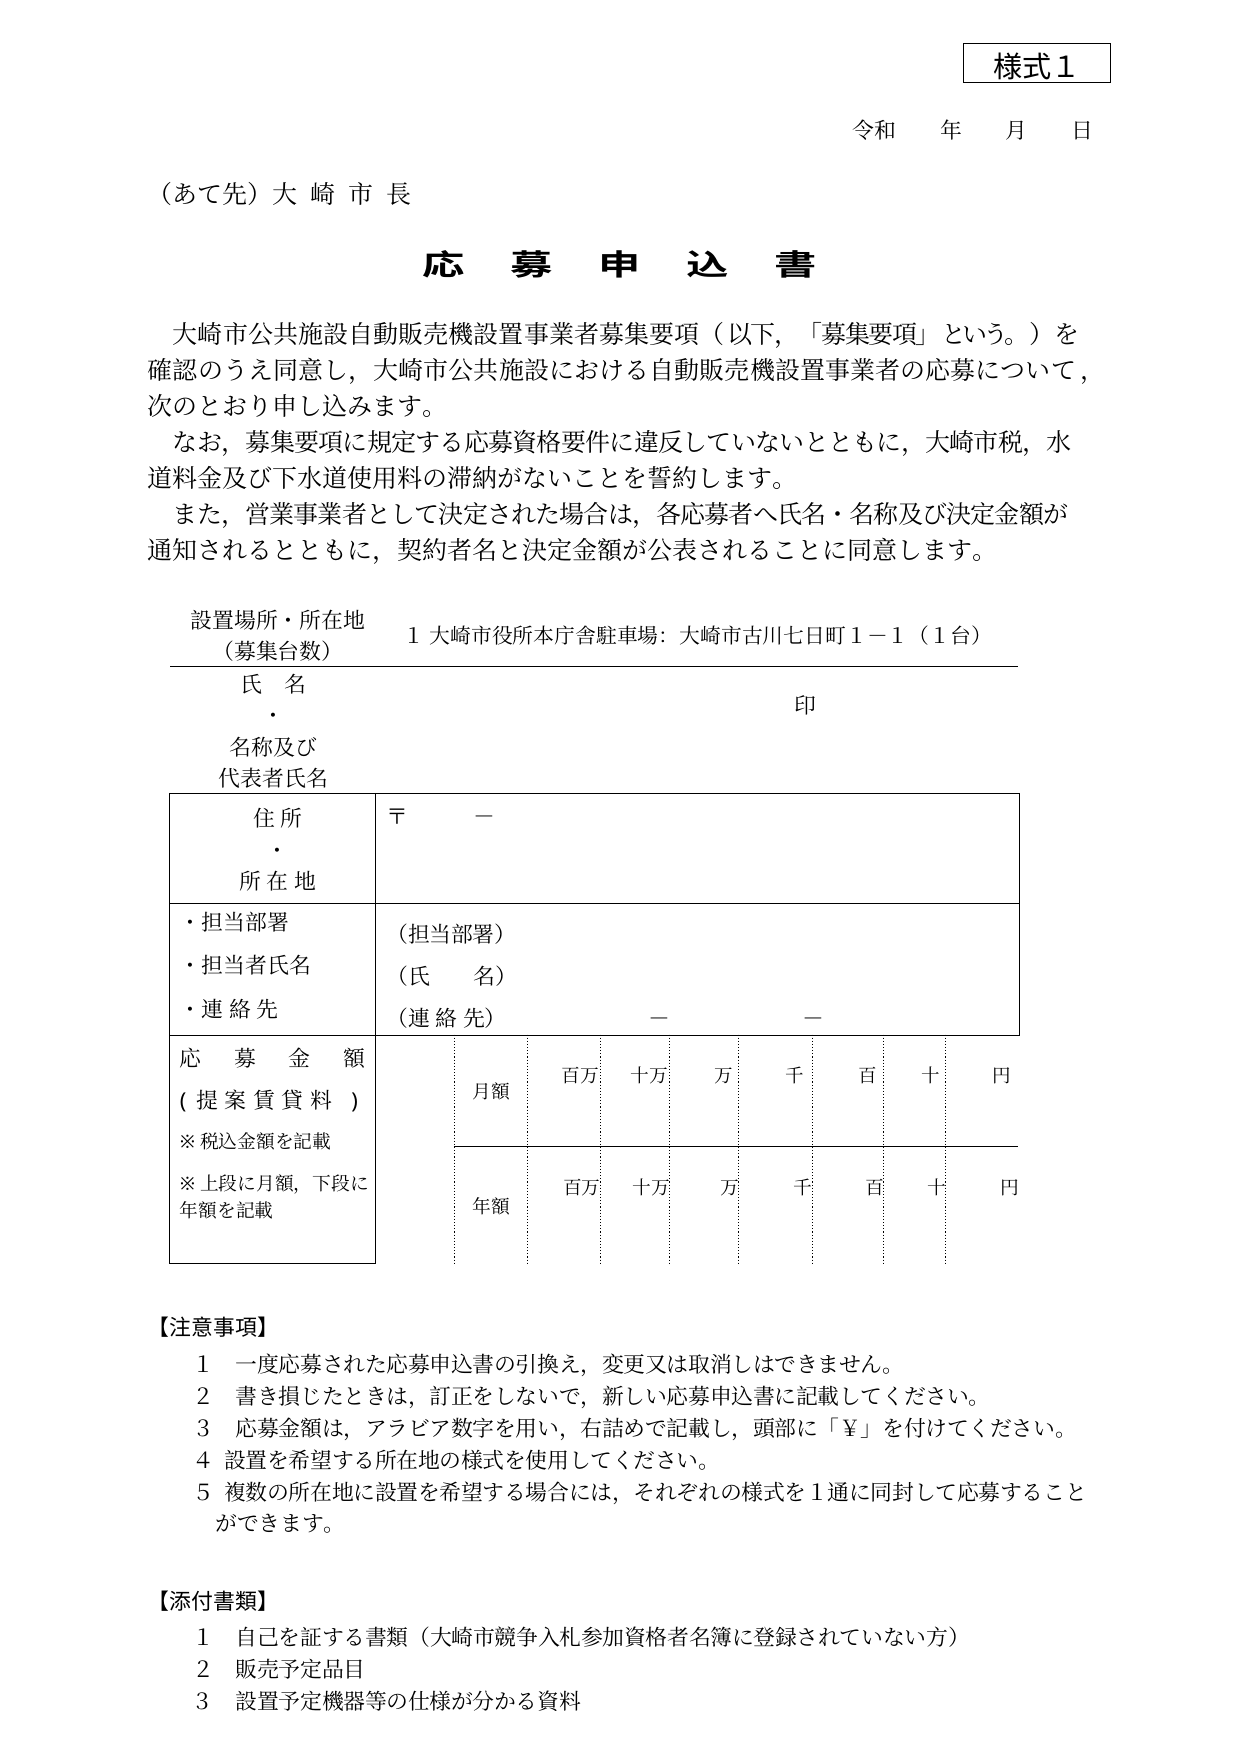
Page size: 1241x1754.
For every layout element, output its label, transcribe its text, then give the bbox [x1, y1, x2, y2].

table_cell 〒 － [376, 794, 1019, 903]
table_cell 千 [739, 1147, 812, 1263]
table_header １ 大崎市役所本庁舎駐車場：大崎市古川七日町１－１（１台） [376, 603, 1019, 666]
text ５ 複数の所在地に設置を希望する場合には，それぞれの様式を１通に同封して応募することができます。 [192, 1475, 1105, 1538]
table_cell 住 所 ・ 所 在 地 [170, 794, 375, 903]
table_cell 十 [884, 1147, 945, 1263]
table_cell [376, 1036, 454, 1263]
text 【添付書類】 [148, 1584, 1105, 1615]
table_cell 百 [813, 1147, 883, 1263]
text また，営業事業者として決定された場合は，各応募者へ氏名・名称及び決定金額が通知されるとともに，契約者名と決定金額が公表されることに同意します。 [148, 494, 1078, 566]
table_cell ・担当部署 ・担当者氏名 ・連 絡 先 [170, 904, 375, 1034]
text 大崎市公共施設自動販売機設置事業者募集要項（以下，「募集要項」という。）を確認のうえ同意し，大崎市公共施設における自動販売機設置事業者の応募について，次のとおり申し込みます。 [148, 315, 1080, 423]
text ２ 書き損じたときは，訂正をしないで，新しい応募申込書に記載してください。 [192, 1379, 1105, 1411]
title 応 募 申 込 書 [135, 242, 1104, 284]
table_cell 万 [670, 1147, 739, 1263]
text ４ 設置を希望する所在地の様式を使用してください。 [192, 1443, 1105, 1474]
table_header 設置場所・所在地 （募集台数） [169, 603, 376, 666]
text １ 一度応募された応募申込書の引換え，変更又は取消しはできません。 [192, 1347, 1105, 1379]
text （あて先）大 崎 市 長 [148, 175, 1105, 211]
text １ 自己を証する書類（大崎市競争入札参加資格者名簿に登録されていない方） [192, 1621, 1105, 1652]
table_cell 円 [945, 1036, 1019, 1146]
table_cell 十万 [600, 1147, 670, 1263]
table_cell 千 [739, 1036, 812, 1146]
text ３ 設置予定機器等の仕様が分かる資料 [191, 1684, 1105, 1716]
table_cell 応 募 金 額 ( 提案賃貸料 ) ※ 税込金額を記載 ※ 上段に月額，下段に年額を記載 [170, 1036, 375, 1263]
table_cell 十万 [600, 1036, 670, 1146]
table_cell 百 [813, 1036, 883, 1146]
table_cell 百万 [527, 1036, 600, 1146]
text ２ 販売予定品目 [192, 1653, 1105, 1684]
table_cell 年額 [454, 1147, 527, 1263]
table_cell 十 [884, 1036, 945, 1146]
table_cell 円 [945, 1146, 1019, 1263]
table_cell 氏 名 ・ 名称及び 代表者氏名 [169, 666, 376, 793]
table_cell 百万 [527, 1147, 600, 1263]
text なお，募集要項に規定する応募資格要件に違反していないとともに，大崎市税，水道料金及び下水道使用料の滞納がないことを誓約します。 [148, 423, 1078, 494]
table_cell 月額 [454, 1036, 527, 1146]
text 令和 年 月 日 [135, 113, 1093, 145]
table_cell 万 [670, 1036, 739, 1146]
table_cell （担当部署） （氏 名） （連 絡 先） － － [376, 904, 1019, 1034]
text 【注意事項】 [148, 1310, 1105, 1342]
table_cell 印 [376, 666, 1019, 793]
text ３ 応募金額は，アラビア数字を用い，右詰めで記載し，頭部に「￥」を付けてください。 [192, 1411, 1105, 1442]
